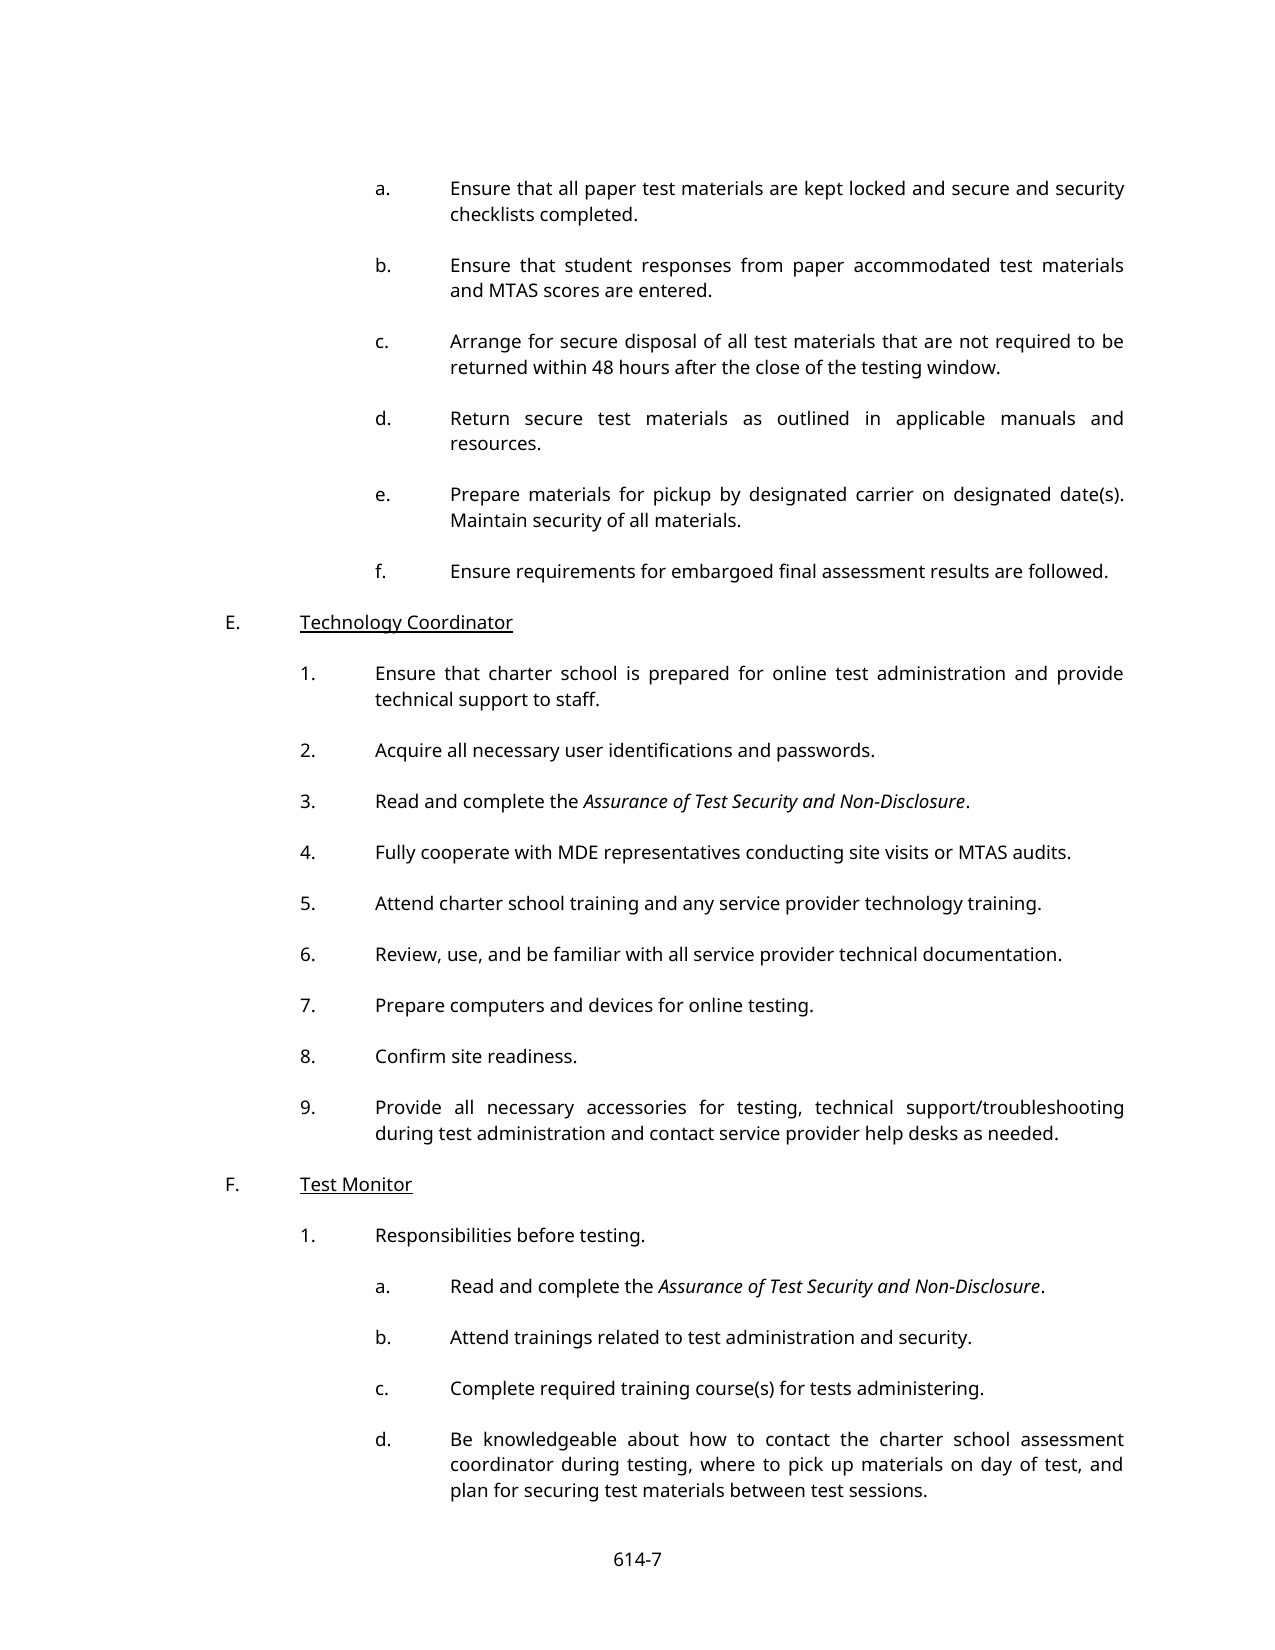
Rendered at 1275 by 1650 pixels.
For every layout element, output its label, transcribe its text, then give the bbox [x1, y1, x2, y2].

text 3. Read and complete the Assurance of Test Security and Non-Disclosure. [300, 788, 1125, 813]
text f. Ensure requirements for embargoed final assessment results are followed. [375, 558, 1125, 584]
text 5. Attend charter school training and any service provider technology training. [300, 890, 1125, 916]
text 9. Provide all necessary accessories for testing, technical support/troubleshooting during test administration and contact service provider help desks as needed. [300, 1094, 1125, 1145]
text 1. Ensure that charter school is prepared for online test administration and provide technical support to staff. [300, 660, 1125, 711]
text c. Complete required training course(s) for tests administering. [375, 1375, 1125, 1401]
text 8. Confirm site readiness. [300, 1043, 1125, 1069]
text 2. Acquire all necessary user identifications and passwords. [300, 737, 1125, 762]
text F. Test Monitor [225, 1171, 1125, 1196]
text b. Attend trainings related to test administration and security. [375, 1324, 1125, 1349]
text d. Be knowledgeable about how to contact the charter school assessment coordinator during testing, where to pick up materials on day of test, and plan for securing test materials between test sessions. [375, 1426, 1125, 1503]
text 4. Fully cooperate with MDE representatives conducting site visits or MTAS audits. [300, 839, 1125, 864]
text 1. Responsibilities before testing. [300, 1222, 1125, 1247]
text b. Ensure that student responses from paper accommodated test materials and MTAS scores are entered. [375, 252, 1125, 303]
text c. Arrange for secure disposal of all test materials that are not required to be returned within 48 hours after the close of the testing window. [375, 329, 1125, 380]
text E. Technology Coordinator [225, 609, 1125, 635]
text d. Return secure test materials as outlined in applicable manuals and resources. [375, 405, 1125, 456]
text e. Prepare materials for pickup by designated carrier on designated date(s). Maintain security of all materials. [375, 482, 1125, 533]
text a. Read and complete the Assurance of Test Security and Non-Disclosure. [375, 1273, 1125, 1298]
text a. Ensure that all paper test materials are kept locked and secure and security checklists completed. [375, 176, 1125, 227]
text 6. Review, use, and be familiar with all service provider technical documentation. [300, 941, 1125, 967]
text 7. Prepare computers and devices for online testing. [300, 992, 1125, 1018]
